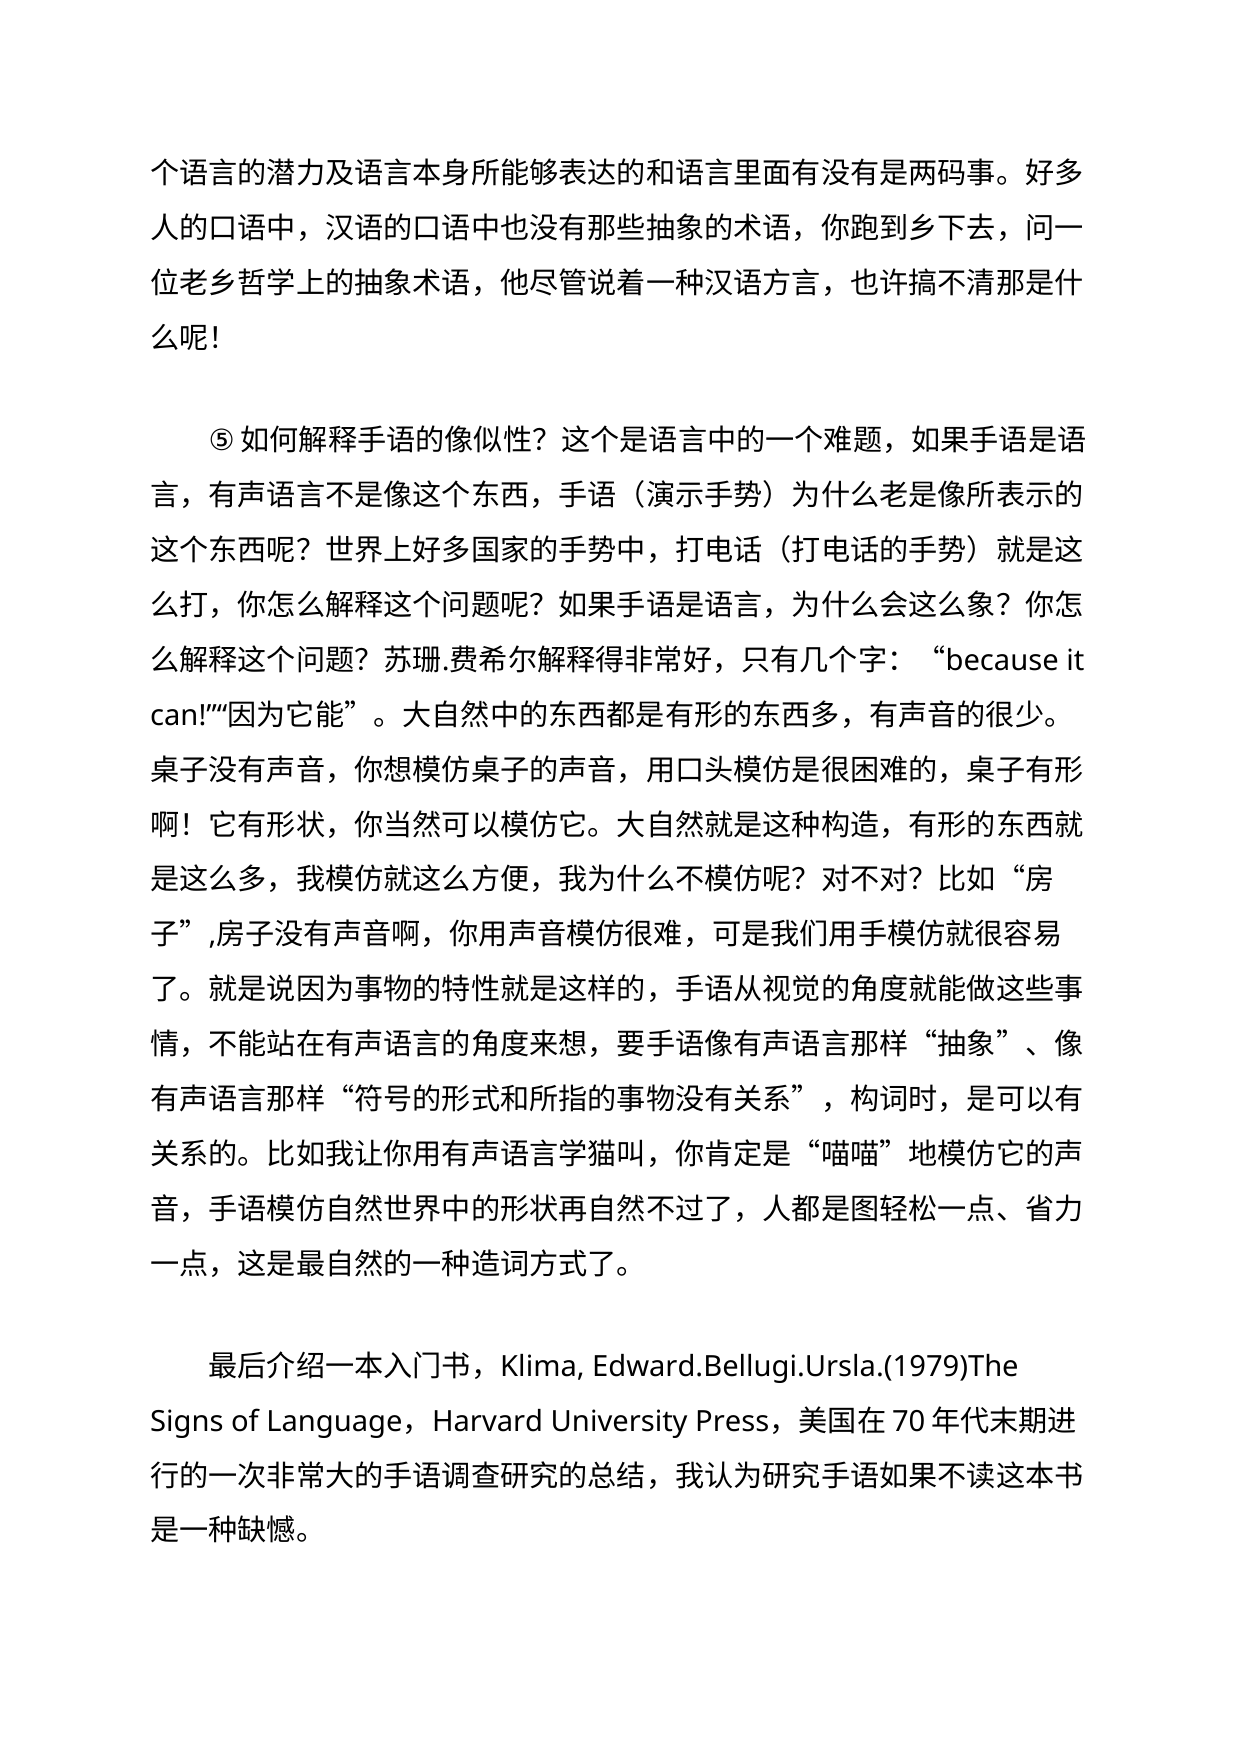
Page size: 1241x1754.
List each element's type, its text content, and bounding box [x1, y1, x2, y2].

text 最后介绍一本入门书，Klima, Edward.Bellugi.Ursla.(1979)The Signs of Language，Harvard University Press，美国在70年代末期进行的一次非常大的手语调查研究的总结，我认为研究手语如果不读这本书是一种缺憾。 [150, 1342, 1090, 1549]
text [150, 150, 1090, 357]
text ⑤如何解释手语的像似性？这个是语言中的一个难题，如果手语是语言，有声语言不是像这个东西，手语（演示手势）为什么老是像所表示的这个东西呢？世界上好多国家的手势中，打电话（打电话的手势）就是这么打，你怎么解释这个问题呢？如果手语是语言，为什么会这么象？你怎么解释这个问题？苏珊.费希尔解释得非常好，只有几个字：“because it can!”“因为它能”。大自然中的东西都是有形的东西多，有声音的很少。桌子没有声音，你想模仿桌子的声音，用口头模仿是很困难的，桌子有形啊！它有形状，你当然可以模仿它。大自然就是这种构造，有形的东西就是这么多，我模仿就这么方便，我为什么不模仿呢？对不对？比如“房子”,房子没有声音啊，你用声音模仿很难，可是我们用手模仿就很容易了。就是说因为事物的特性就是这样的，手语从视觉的角度就能做这些事情，不能站在有声语言的角度来想，要手语像有声语言那样“抽象”、像有声语言那样“符号的形式和所指的事物没有关系”，构词时，是可以有关系的。比如我让你用有声语言学猫叫，你肯定是“喵喵”地模仿它的声音，手语模仿自然世界中的形状再自然不过了，人都是图轻松一点、省力一点，这是最自然的一种造词方式了。 [150, 416, 1090, 1283]
